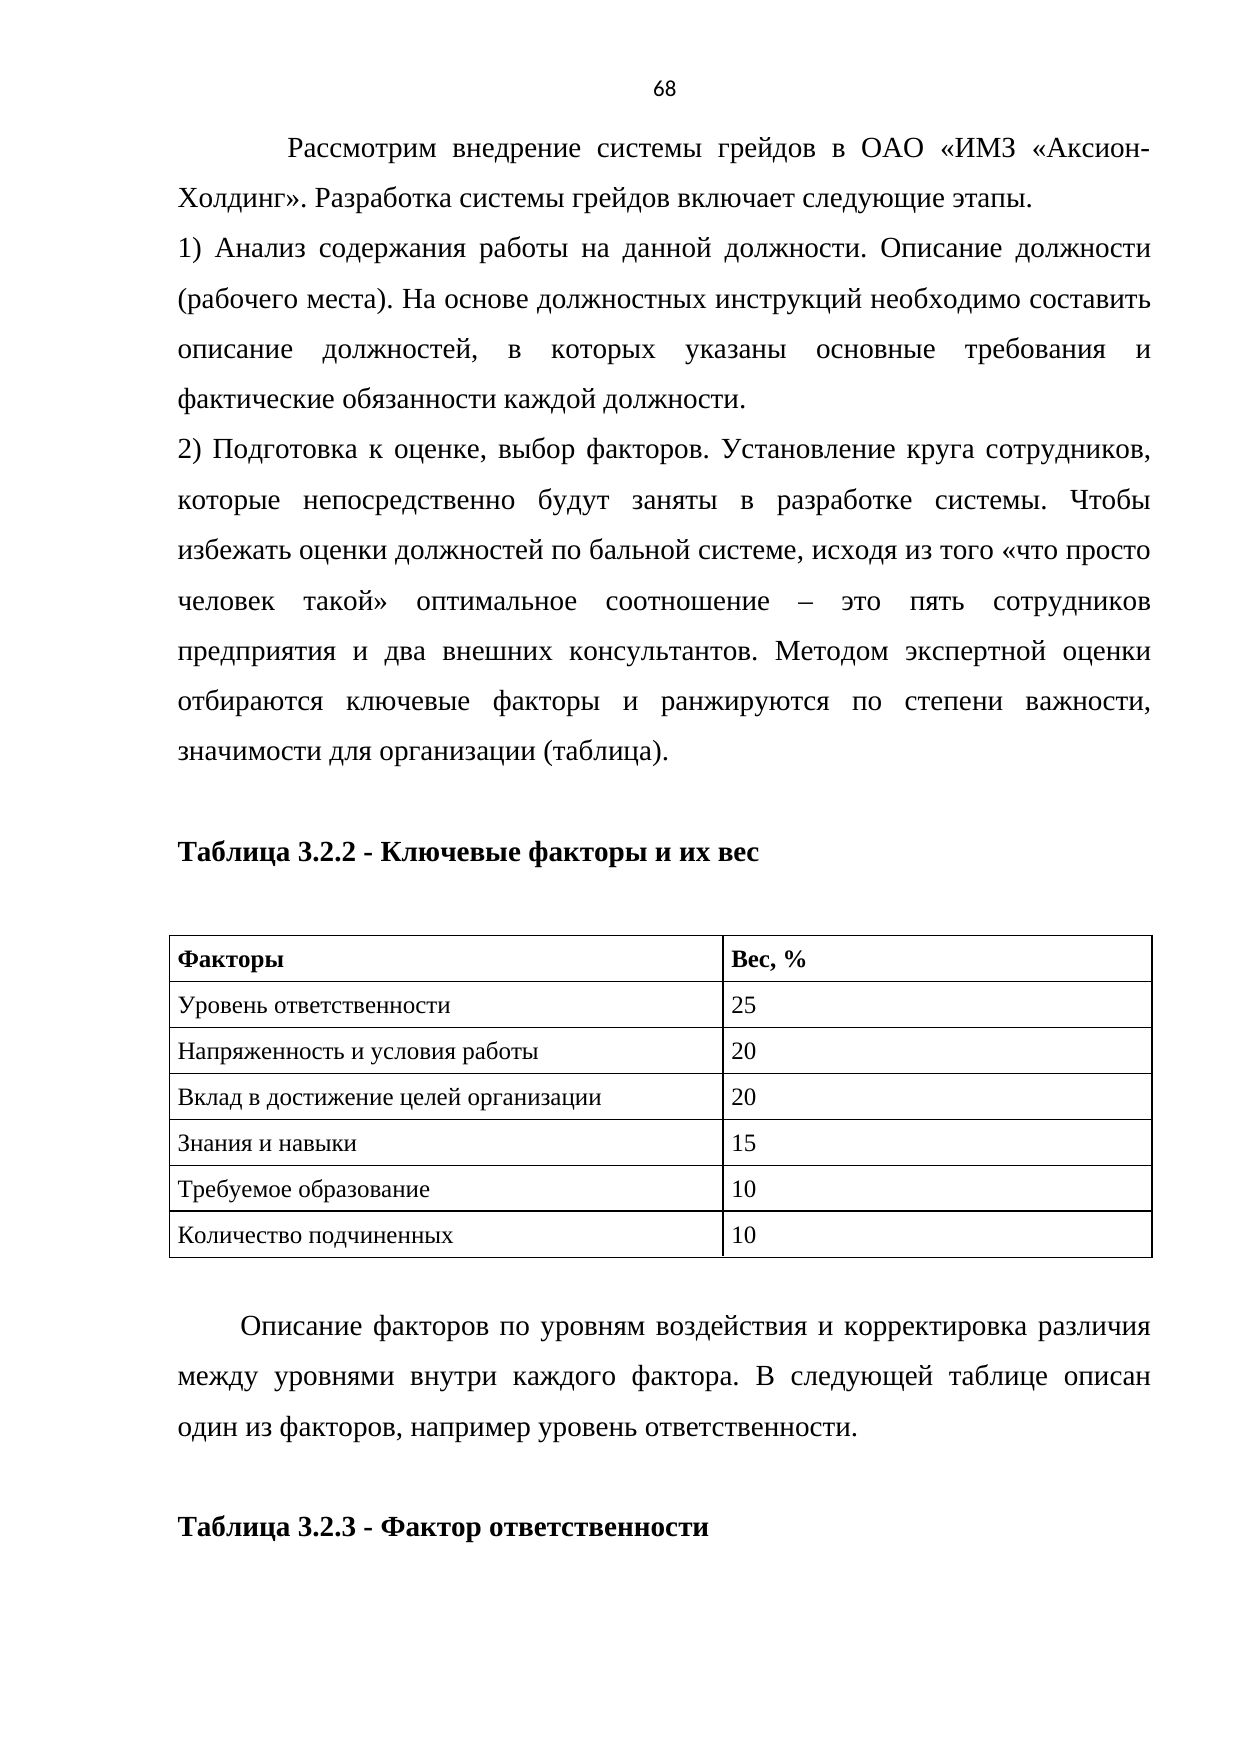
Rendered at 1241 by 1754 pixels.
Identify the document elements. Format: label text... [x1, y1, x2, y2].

table_cell Напряженность и условия работы [170, 1028, 722, 1073]
table_cell Количество подчиненных [170, 1212, 722, 1256]
table_cell Уровень ответственности [170, 982, 722, 1027]
table_cell Требуемое образование [170, 1166, 722, 1210]
table_cell 10 [724, 1166, 1151, 1210]
table_cell 15 [724, 1120, 1151, 1164]
text Таблица 3.2.3 - Фактор ответственности [177, 1509, 1152, 1543]
table_cell 20 [724, 1074, 1151, 1118]
table_cell Вклад в достижение целей организации [170, 1074, 722, 1118]
table_cell 10 [724, 1212, 1151, 1256]
table_header Факторы [170, 936, 722, 981]
table_cell 25 [724, 982, 1151, 1027]
table_header Вес, % [724, 936, 1151, 981]
text 2) Подготовка к оценке, выбор факторов. Установление круга сотрудников, которые непосредственно будут заняты в разработке системы. Чтобы избежать оценки должностей по бальной системе, исходя из того «что просто человек такой» оптимальное соотношение – это пять сотрудников предприятия и два внешних консультантов. Методом экспертной оценки отбираются ключевые факторы и ранжируются по степени важности, значимости для организации (таблица). [177, 432, 1152, 767]
table_cell Знания и навыки [170, 1120, 722, 1164]
text Таблица 3.2.2 - Ключевые факторы и их вес [177, 834, 1152, 868]
table_cell 20 [724, 1028, 1151, 1073]
text Описание факторов по уровням воздействия и корректировка различия между уровнями внутри каждого фактора. В следующей таблице описан один из факторов, например уровень ответственности. [177, 1308, 1152, 1442]
text Рассмотрим внедрение системы грейдов в ОАО «ИМЗ «Аксион-Холдинг». Разработка системы грейдов включает следующие этапы. [177, 130, 1152, 214]
text 1) Анализ содержания работы на данной должности. Описание должности (рабочего места). На основе должностных инструкций необходимо составить описание должностей, в которых указаны основные требования и фактические обязанности каждой должности. [177, 230, 1152, 415]
